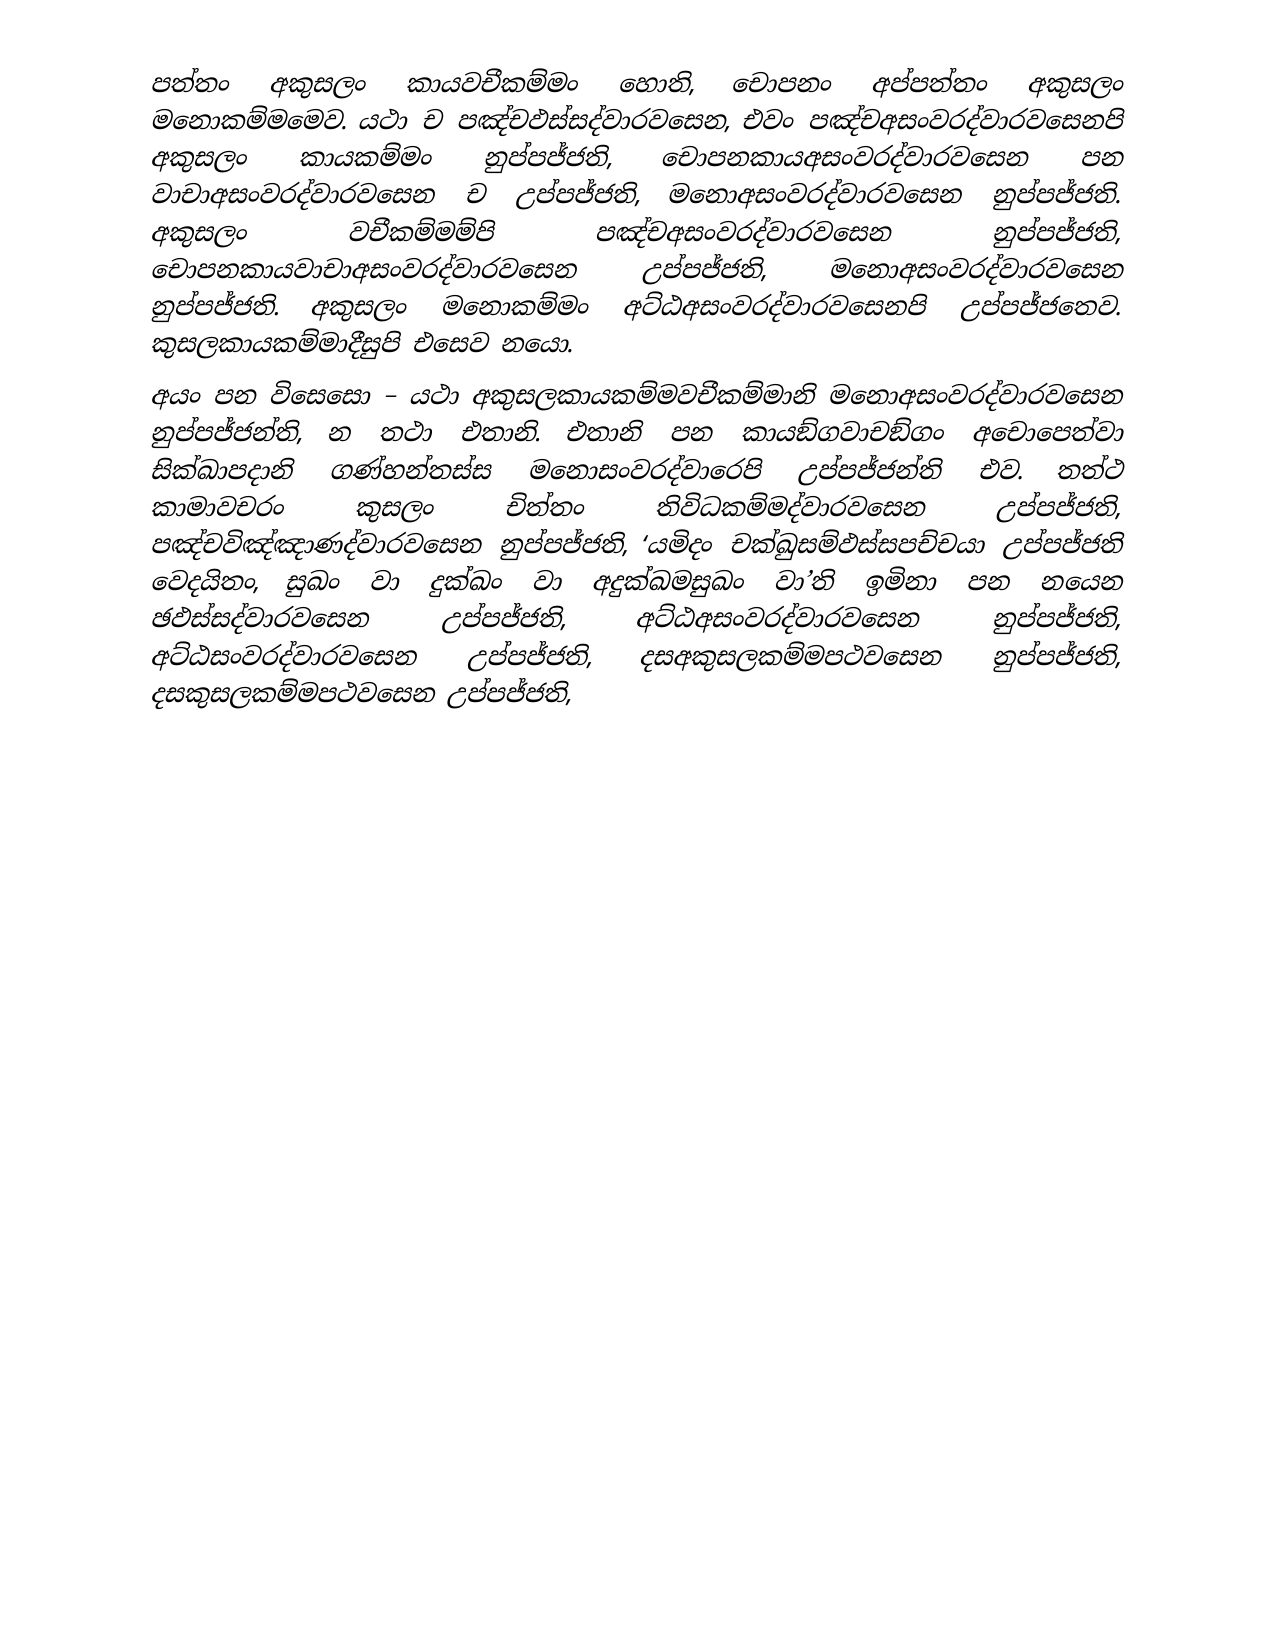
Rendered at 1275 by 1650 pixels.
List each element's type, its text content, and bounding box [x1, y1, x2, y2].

text අයං පන විසෙසො – යථා අකුසලකායකම්මවචීකම්මානි මනොඅසංවරද්වාරවසෙන නුප්පජ්ජන්ති, න තථා එතානි. එතානි පන කායඞ්ගවාචඞ්ගං අචොපෙත්වා සික්ඛාපදානි ගණ්හන්තස්ස මනොසංවරද්වාරෙපි උප්පජ්ජන්ති එව. තත්ථ කාමාවචරං කුසලං චිත්තං තිවිධකම්මද්වාරවසෙන උප්පජ්ජති, පඤ්චවිඤ්ඤාණද්වාරවසෙන නුප්පජ්ජති, ‘යමිදං චක්ඛුසම්ඵස්සපච්චයා උප්පජ්ජති වෙදයිතං, සුඛං වා දුක්ඛං වා අදුක්ඛමසුඛං වා’ති ඉමිනා පන නයෙන ඡඵස්සද්වාරවසෙන උප්පජ්ජති, අට්ඨඅසංවරද්වාරවසෙන නුප්පජ්ජති, අට්ඨසංවරද්වාරවසෙන උප්පජ්ජති, දසඅකුසලකම්මපථවසෙන නුප්පජ්ජති, දසකුසලකම්මපථවසෙන උප්පජ්ජති, [150, 380, 1125, 710]
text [150, 66, 1125, 360]
